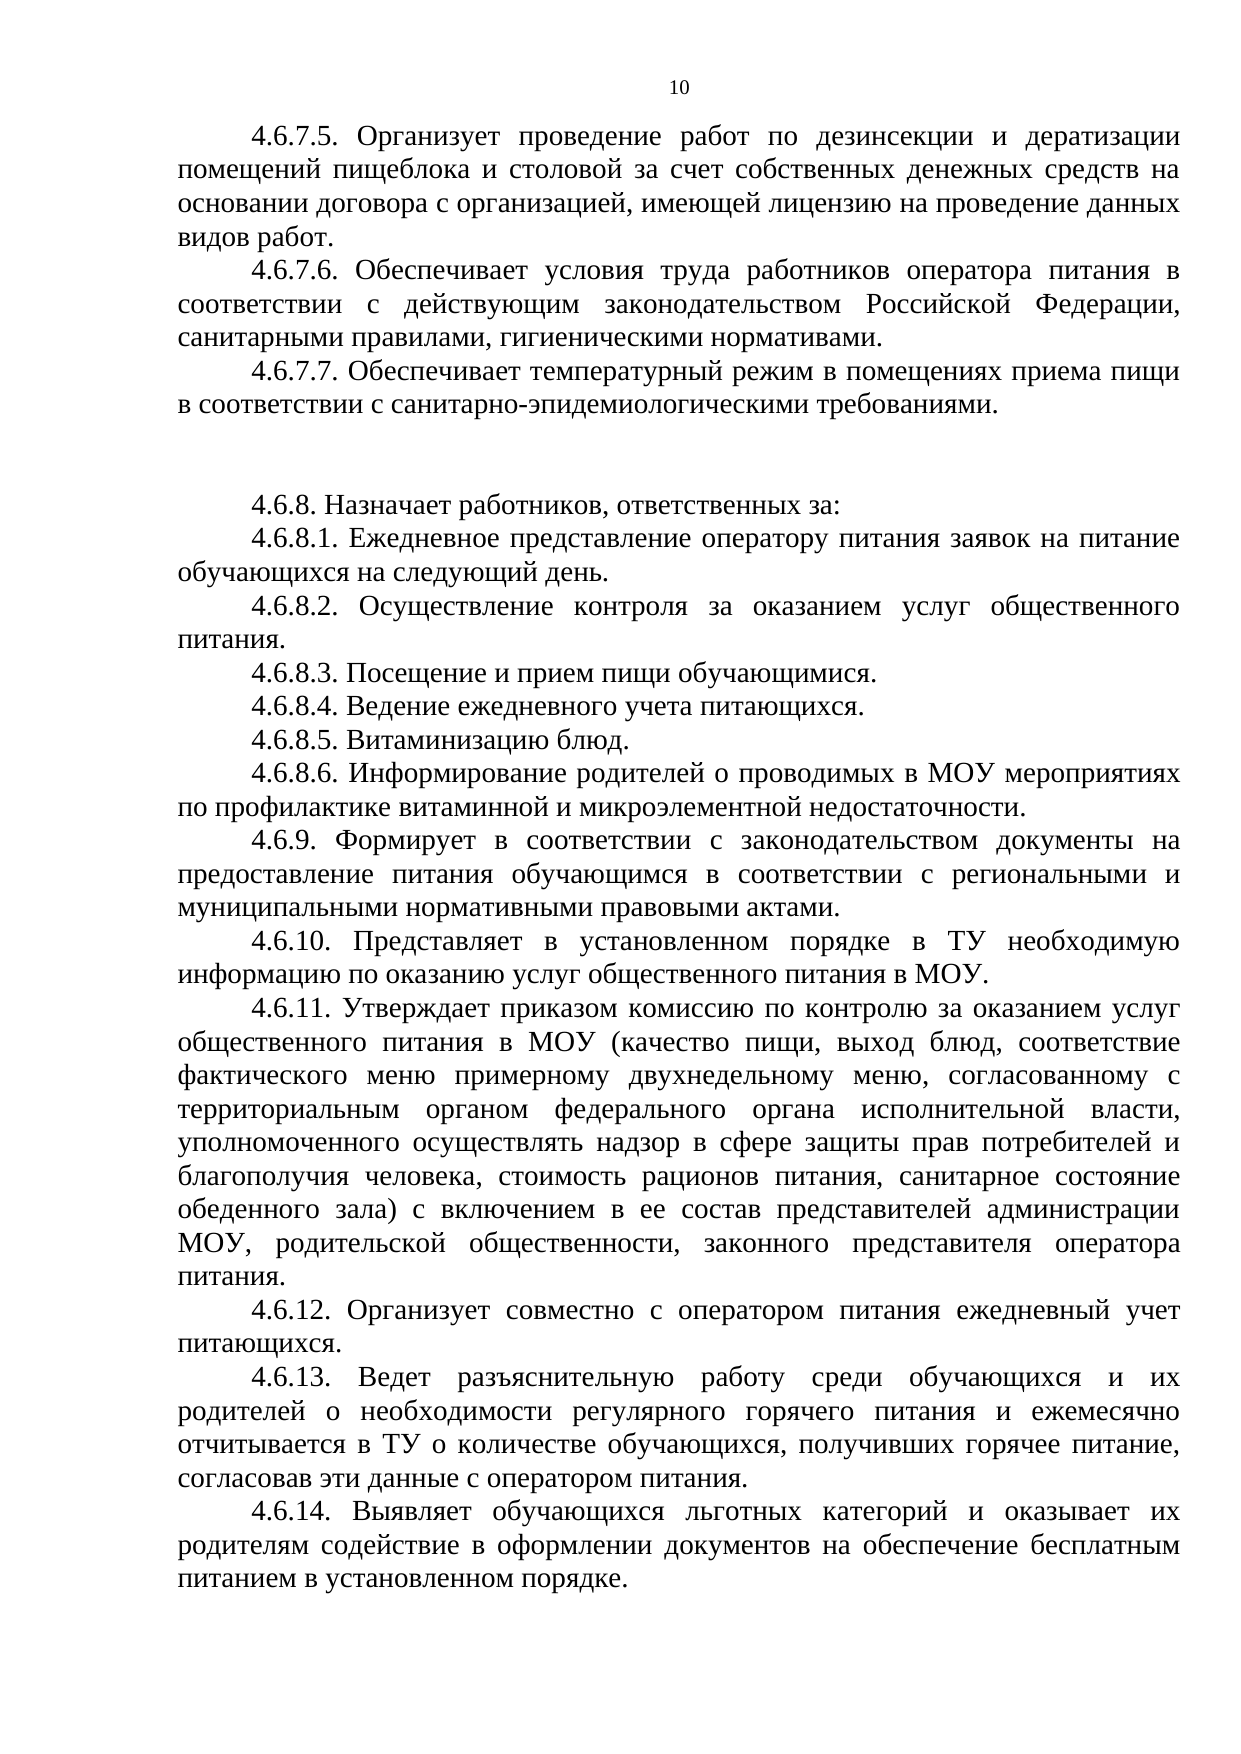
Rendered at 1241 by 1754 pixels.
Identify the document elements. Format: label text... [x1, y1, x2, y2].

text 4.6.7.5. Организует проведение работ по дезинсекции и дератизации помещений пищеблока и столовой за счет собственных денежных средств на основании договора с организацией, имеющей лицензию на проведение данных видов работ. [177, 118, 1181, 252]
text 4.6.8.2. Осуществление контроля за оказанием услуг общественного питания. [177, 588, 1181, 655]
text 4.6.8.6. Информирование родителей о проводимых в МОУ мероприятиях по профилактике витаминной и микроэлементной недостаточности. [177, 755, 1181, 822]
text 4.6.7.7. Обеспечивает температурный режим в помещениях приема пищи в соответствии с санитарно-эпидемиологическими требованиями. [177, 353, 1181, 420]
text 4.6.8.4. Ведение ежедневного учета питающихся. [177, 688, 1181, 722]
text 4.6.7.6. Обеспечивает условия труда работников оператора питания в соответствии с действующим законодательством Российской Федерации, санитарными правилами, гигиеническими нормативами. [177, 252, 1181, 353]
text 4.6.9. Формирует в соответствии с законодательством документы на предоставление питания обучающимся в соответствии с региональными и муниципальными нормативными правовыми актами. [177, 822, 1181, 923]
text 4.6.10. Представляет в установленном порядке в ТУ необходимую информацию по оказанию услуг общественного питания в МОУ. [177, 923, 1181, 990]
text 4.6.8.5. Витаминизацию блюд. [177, 722, 1181, 755]
text 4.6.8.1. Ежедневное представление оператору питания заявок на питание обучающихся на следующий день. [177, 521, 1181, 588]
text 4.6.8.3. Посещение и прием пищи обучающимися. [177, 655, 1181, 688]
text 4.6.8. Назначает работников, ответственных за: [177, 487, 1181, 521]
text 4.6.11. Утверждает приказом комиссию по контролю за оказанием услуг общественного питания в МОУ (качество пищи, выход блюд, соответствие фактического меню примерному двухнедельному меню, согласованному с территориальным органом федерального органа исполнительной власти, уполномоченного осуществлять надзор в сфере защиты прав потребителей и благополучия человека, стоимость рационов питания, санитарное состояние обеденного зала) с включением в ее состав представителей администрации МОУ, родительской общественности, законного представителя оператора питания. [177, 990, 1181, 1292]
text 4.6.14. Выявляет обучающихся льготных категорий и оказывает их родителям содействие в оформлении документов на обеспечение бесплатным питанием в установленном порядке. [177, 1493, 1181, 1594]
text 4.6.13. Ведет разъяснительную работу среди обучающихся и их родителей о необходимости регулярного горячего питания и ежемесячно отчитывается в ТУ о количестве обучающихся, получивших горячее питание, согласовав эти данные с оператором питания. [177, 1359, 1181, 1493]
text 4.6.12. Организует совместно с оператором питания ежедневный учет питающихся. [177, 1292, 1181, 1359]
